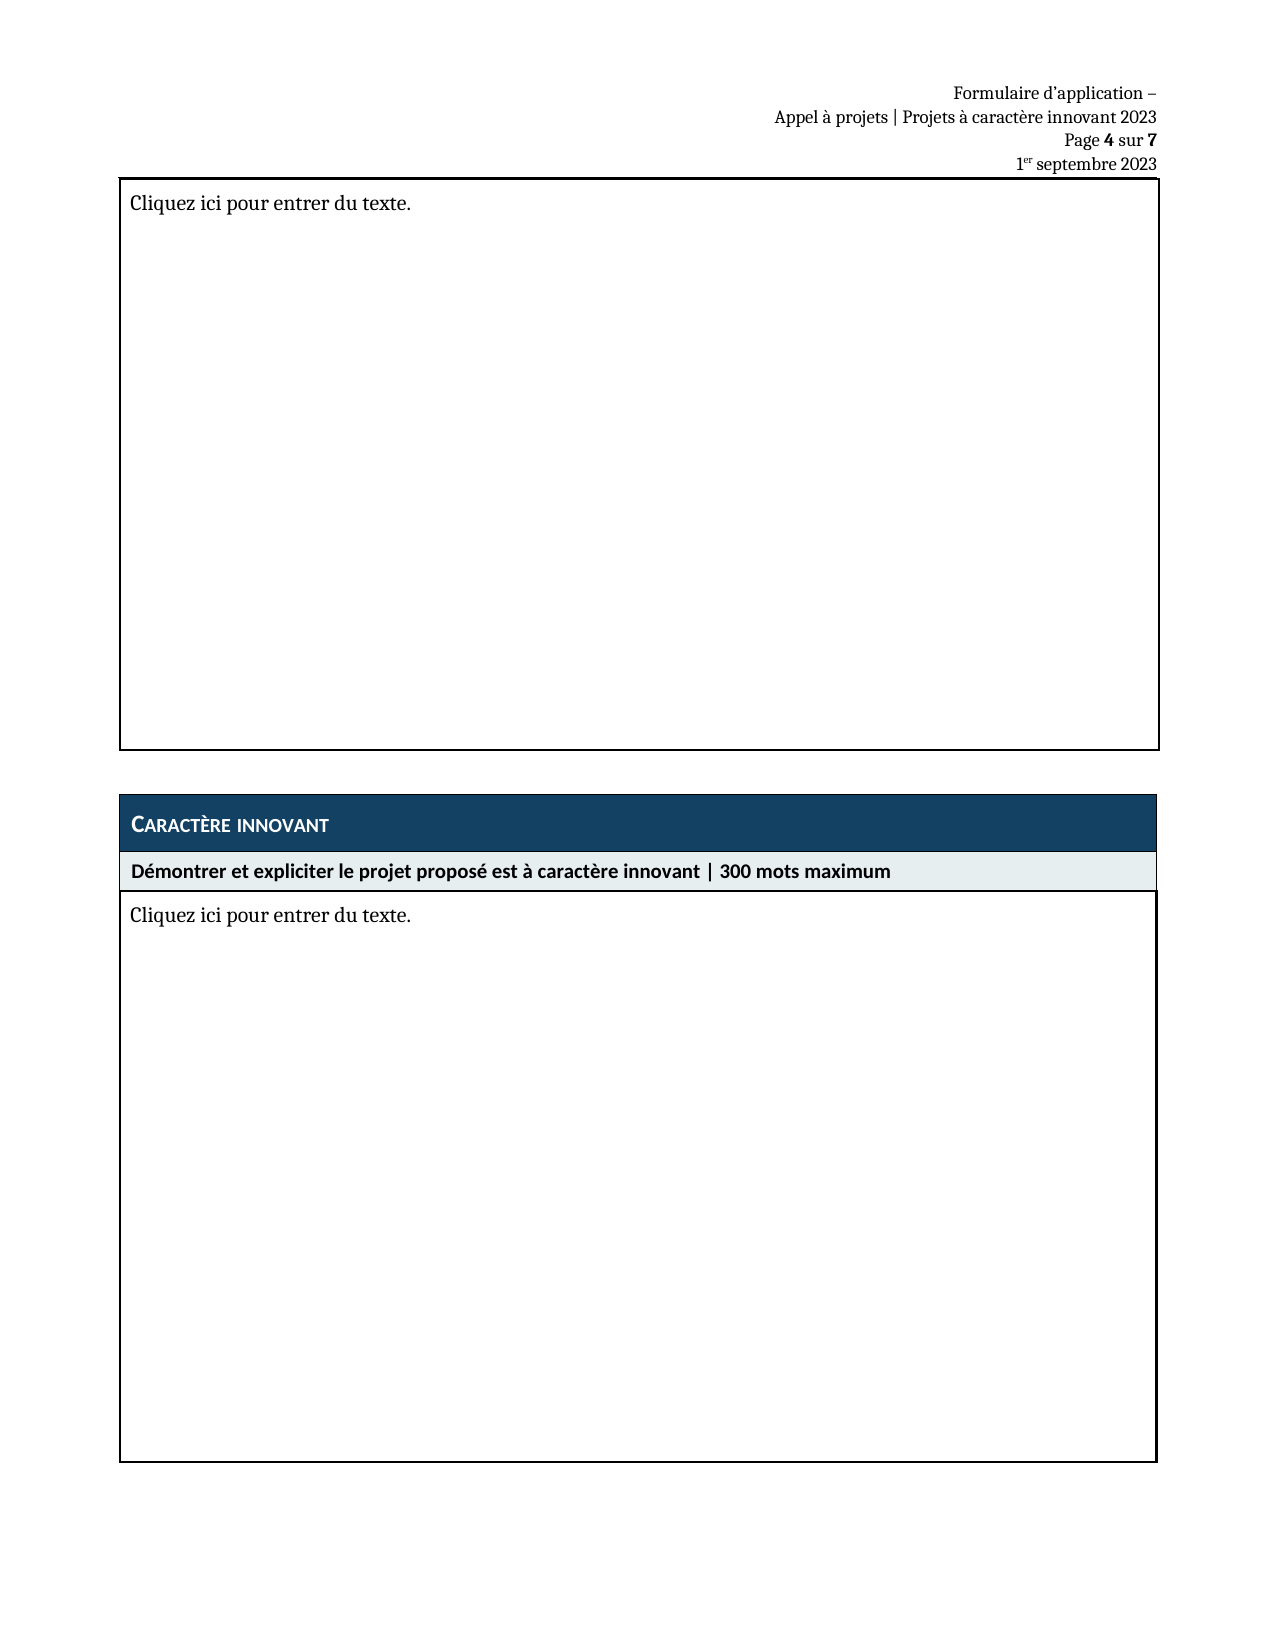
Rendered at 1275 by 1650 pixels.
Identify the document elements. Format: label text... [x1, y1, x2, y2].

table_cell [121, 180, 1158, 749]
table_cell [121, 892, 1155, 1461]
table_header Caractère innovant [120, 795, 1156, 851]
table_cell Démontrer et expliciter le projet proposé est à caractère innovant | 300 mots maximum [120, 852, 1156, 890]
